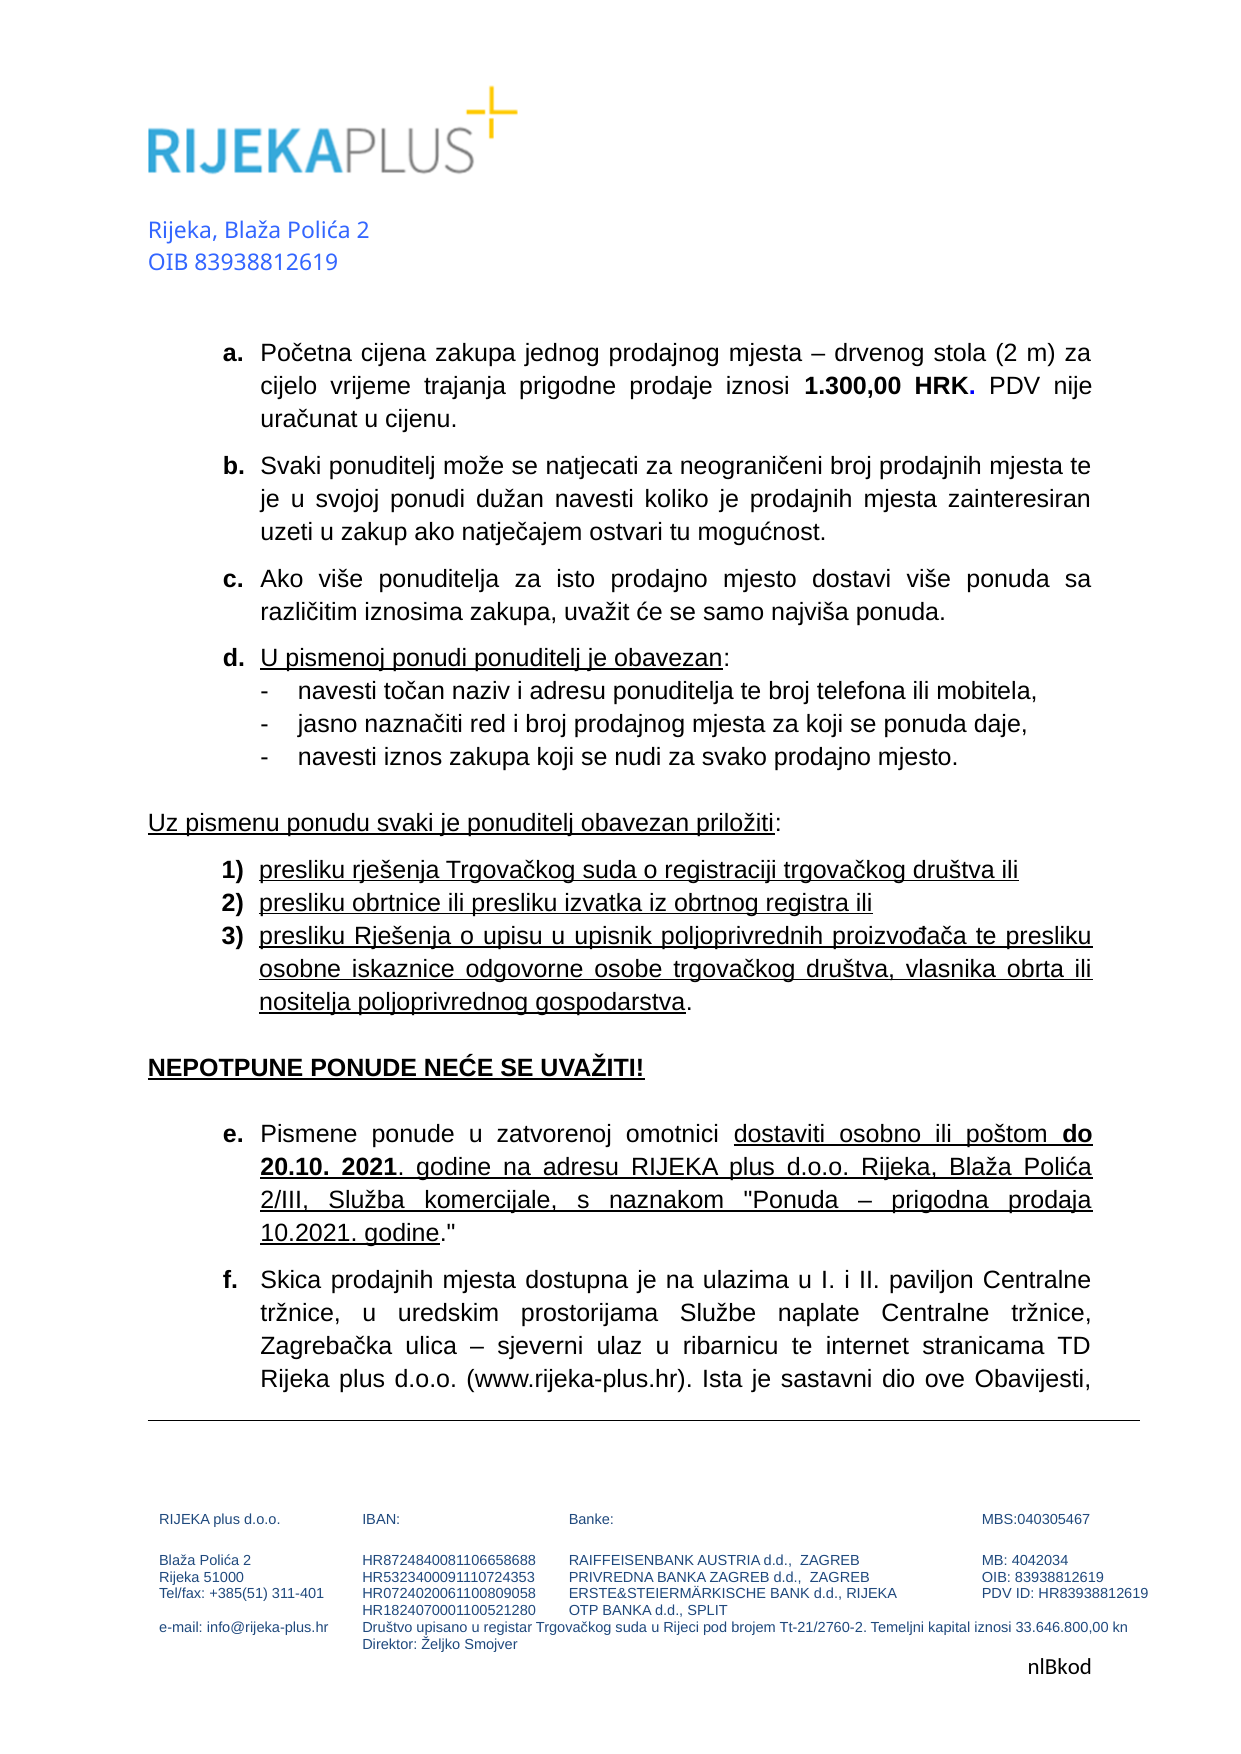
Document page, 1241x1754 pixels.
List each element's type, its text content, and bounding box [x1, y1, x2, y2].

picture [147, 73, 543, 215]
list navesti iznos zakupa koji se nudi za svako prodajno mjesto. [260, 742, 1093, 771]
text NEPOTPUNE PONUDE NEĆE SE UVAŽITI! [148, 1053, 1093, 1082]
list navesti točan naziv i adresu ponuditelja te broj telefona ili mobitela, [260, 676, 1093, 705]
list Svaki ponuditelj može se natjecati za neograničeni broj prodajnih mjesta te je u svojoj ponudi dužan navesti koliko je prodajnih mjesta zainteresiran uzeti u zakup ako natječajem ostvari tu mogućnost. [223, 451, 1093, 546]
list presliku obrtnice ili presliku izvatka iz obrtnog registra ili [221, 888, 1093, 917]
text Uz pismenu ponudu svaki je ponuditelj obavezan priložiti: [148, 808, 1093, 837]
list presliku Rješenja o upisu u upisnik poljoprivrednih proizvođača te presliku osobne iskaznice odgovorne osobe trgovačkog društva, vlasnika obrta ili nositelja poljoprivrednog gospodarstva. [221, 921, 1093, 1016]
list presliku rješenja Trgovačkog suda o registraciji trgovačkog društva ili [221, 855, 1093, 884]
list U pismenoj ponudi ponuditelj je obavezan: [223, 643, 1093, 672]
list Ako više ponuditelja za isto prodajno mjesto dostavi više ponuda sa različitim iznosima zakupa, uvažit će se samo najviša ponuda. [223, 563, 1093, 625]
list jasno naznačiti red i broj prodajnog mjesta za koji se ponuda daje, [260, 709, 1093, 738]
list Početna cijena zakupa jednog prodajnog mjesta – drvenog stola (2 m) za cijelo vrijeme trajanja prigodne prodaje iznosi 1.300,00 HRK. PDV nije uračunat u cijenu. [223, 338, 1093, 433]
list Pismene ponude u zatvorenoj omotnici dostaviti osobno ili poštom do 20.10. 2021. godine na adresu RIJEKA plus d.o.o. Rijeka, Blaža Polića 2/III, Služba komercijale, s naznakom "Ponuda – prigodna prodaja 10.2021. godine." [223, 1119, 1093, 1247]
